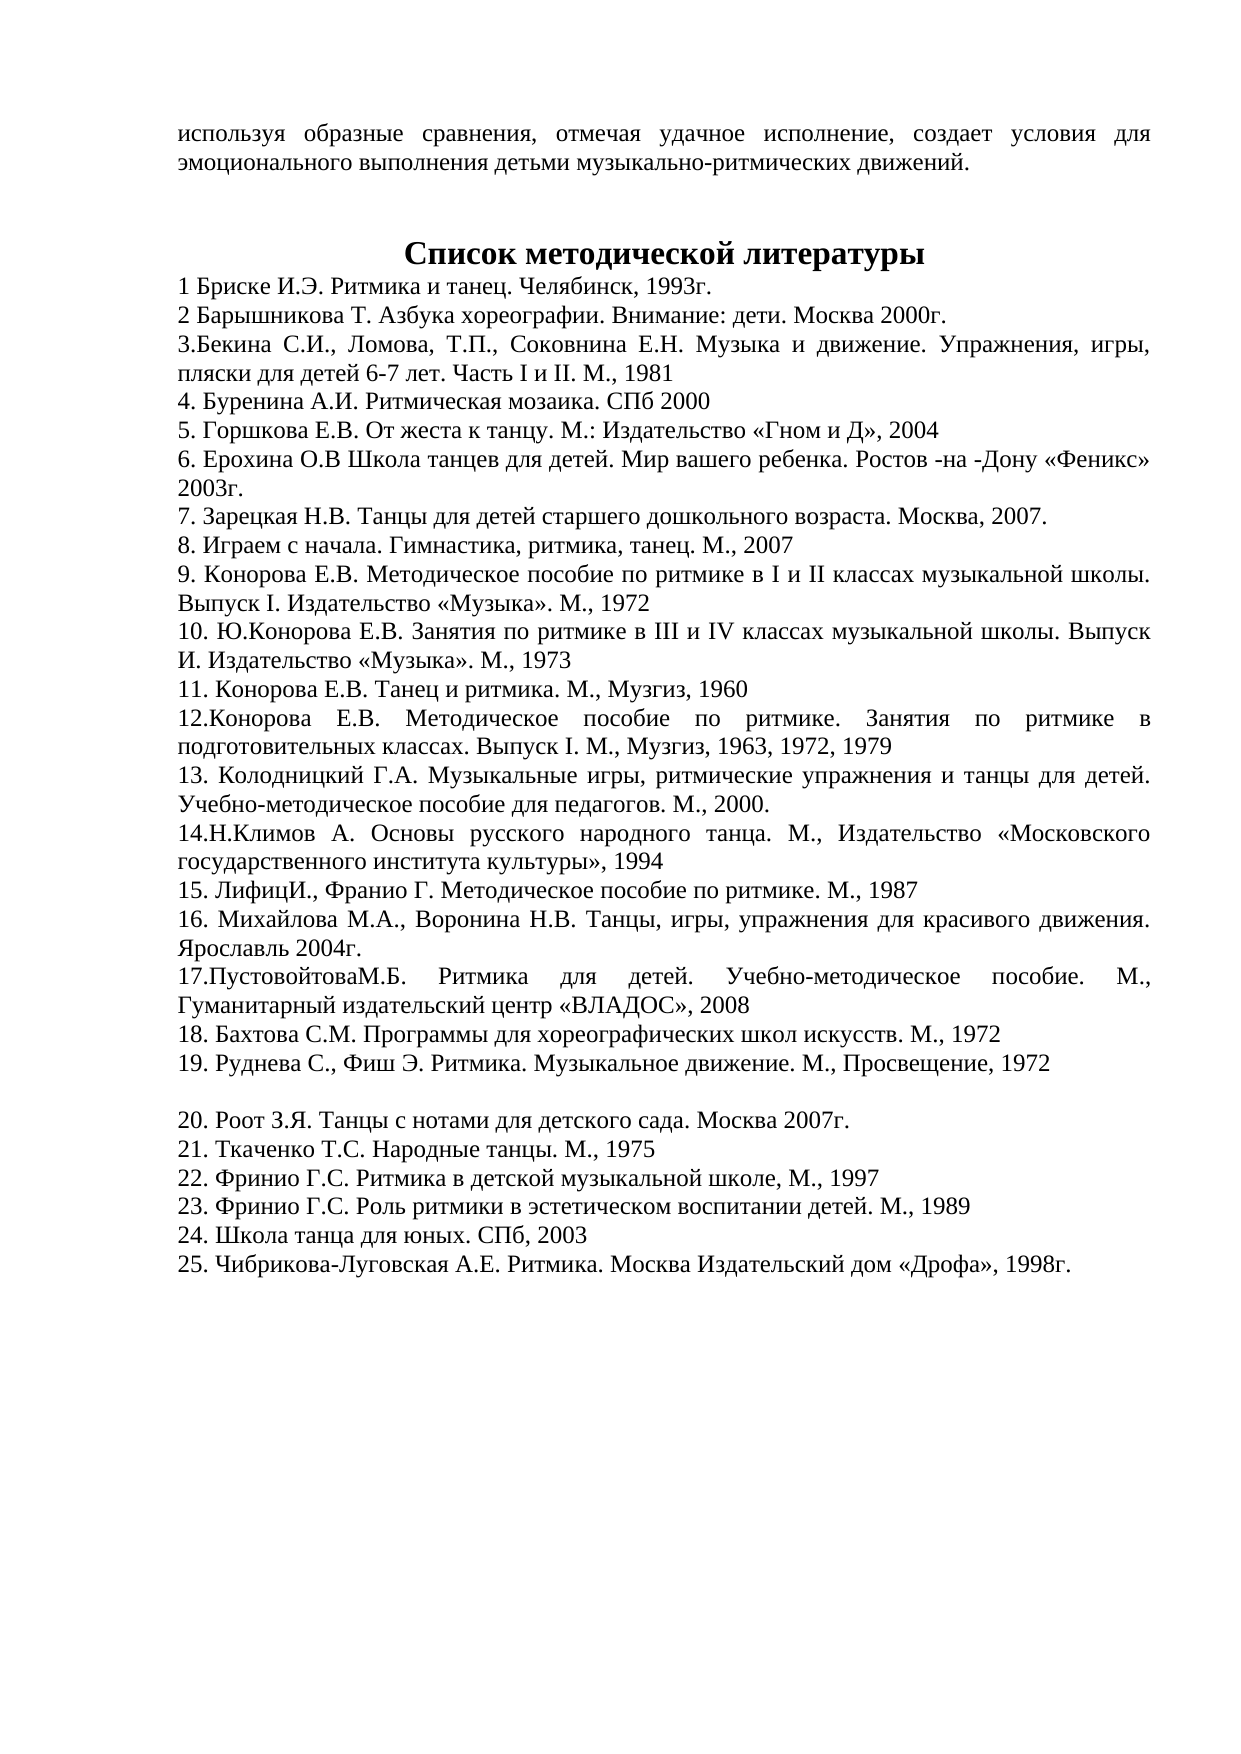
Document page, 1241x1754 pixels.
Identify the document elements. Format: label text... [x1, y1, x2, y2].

text 13. Колодницкий Г.А. Музыкальные игры, ритмические упражнения и танцы для детей. Учебно-методическое пособие для педагогов. М., 2000. [177, 760, 1152, 818]
text 25. Чибрикова-Луговская А.Е. Ритмика. Москва Издательский дом «Дрофа», 1998г. [177, 1249, 1152, 1278]
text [177, 118, 1152, 176]
text 15. ЛифицИ., Франио Г. Методическое пособие по ритмике. М., 1987 [177, 875, 1152, 904]
text 17.ПустовойтоваМ.Б. Ритмика для детей. Учебно-методическое пособие. М., Гуманитарный издательский центр «ВЛАДОС», 2008 [177, 961, 1152, 1019]
text Список методической литературы [177, 233, 1152, 271]
text 12.Конорова Е.В. Методическое пособие по ритмике. Занятия по ритмике в подготовительных классах. Выпуск I. М., Музгиз, 1963, 1972, 1979 [177, 703, 1152, 760]
text 5. Горшкова Е.В. От жеста к танцу. М.: Издательство «Гном и Д», 2004 [177, 415, 1152, 444]
text 23. Фринио Г.С. Роль ритмики в эстетическом воспитании детей. М., 1989 [177, 1191, 1152, 1220]
text 11. Конорова Е.В. Танец и ритмика. М., Музгиз, 1960 [177, 674, 1152, 703]
text 19. Руднева С., Фиш Э. Ритмика. Музыкальное движение. М., Просвещение, 1972 [177, 1048, 1152, 1076]
text 20. Роот З.Я. Танцы с нотами для детского сада. Москва 2007г. [177, 1105, 1152, 1134]
text 1 Бриске И.Э. Ритмика и танец. Челябинск, 1993г. [177, 271, 1152, 300]
text 3.Бекина С.И., Ломова, Т.П., Соковнина Е.Н. Музыка и движение. Упражнения, игры, пляски для детей 6-7 лет. Часть I и II. М., 1981 [177, 329, 1152, 386]
text 4. Буренина А.И. Ритмическая мозаика. СПб 2000 [177, 386, 1152, 415]
text 8. Играем с начала. Гимнастика, ритмика, танец. М., 2007 [177, 530, 1152, 559]
text 6. Ерохина О.В Школа танцев для детей. Мир вашего ребенка. Ростов -на -Дону «Феникс» 2003г. [177, 444, 1152, 501]
text 9. Конорова Е.В. Методическое пособие по ритмике в I и II классах музыкальной школы. Выпуск I. Издательство «Музыка». М., 1972 [177, 559, 1152, 616]
text 22. Фринио Г.С. Ритмика в детской музыкальной школе, М., 1997 [177, 1163, 1152, 1191]
text 16. Михайлова М.А., Воронина Н.В. Танцы, игры, упражнения для красивого движения. Ярославль 2004г. [177, 904, 1152, 961]
text 2 Барышникова Т. Азбука хореографии. Внимание: дети. Москва 2000г. [177, 300, 1152, 329]
text 14.Н.Климов А. Основы русского народного танца. М., Издательство «Московского государственного института культуры», 1994 [177, 818, 1152, 875]
text 21. Ткаченко Т.С. Народные танцы. М., 1975 [177, 1134, 1152, 1163]
text 10. Ю.Конорова Е.В. Занятия по ритмике в III и IV классах музыкальной школы. Выпуск И. Издательство «Музыка». М., 1973 [177, 616, 1152, 674]
text 7. Зарецкая Н.В. Танцы для детей старшего дошкольного возраста. Москва, 2007. [177, 501, 1152, 530]
text 18. Бахтова С.М. Программы для хореографических школ искусств. М., 1972 [177, 1019, 1152, 1048]
text 24. Школа танца для юных. СПб, 2003 [177, 1220, 1152, 1249]
